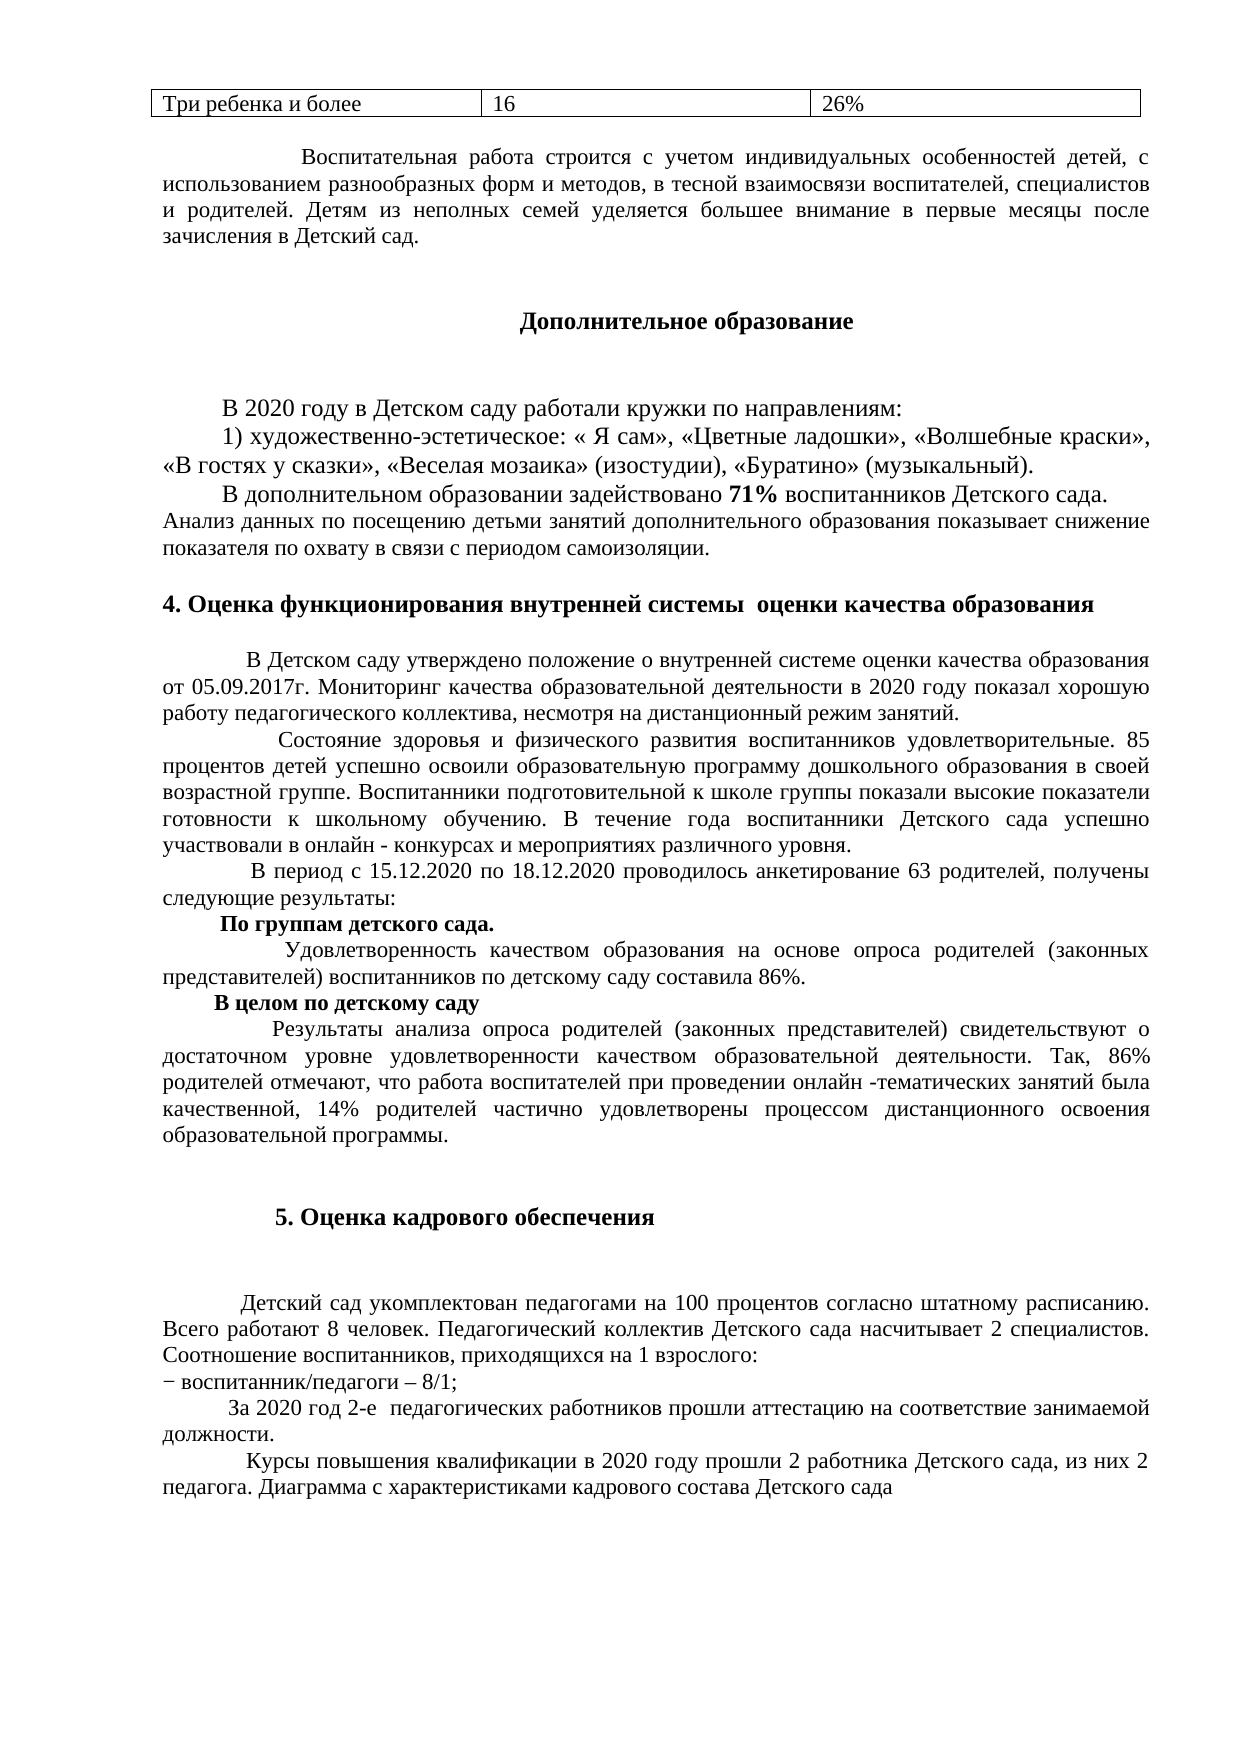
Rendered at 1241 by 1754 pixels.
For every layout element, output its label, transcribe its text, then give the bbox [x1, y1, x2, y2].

text 5. Оценка кадрового обеспечения [275, 1202, 1152, 1231]
text Дополнительное образование [162, 306, 1152, 335]
text В целом по детскому саду [162, 989, 1152, 1016]
text 1) художественно-эстетическое: « Я сам», «Цветные ладошки», «Волшебные краски», «В гостях у сказки», «Веселая мозаика» (изостудии), «Буратино» (музыкальный). [162, 421, 1152, 479]
text Детский сад укомплектован педагогами на 100 процентов согласно штатному расписанию. Всего работают 8 человек. Педагогический коллектив Детского сада насчитывает 2 специалистов. Соотношение воспитанников, приходящихся на 1 взрослого: [162, 1289, 1152, 1368]
text Воспитательная работа строится с учетом индивидуальных особенностей детей, с использованием разнообразных форм и методов, в тесной взаимосвязи воспитателей, специалистов и родителей. Детям из неполных семей уделяется большее внимание в первые месяцы после зачисления в Детский сад. [162, 143, 1152, 249]
text По группам детского сада. [162, 910, 1152, 936]
text Состояние здоровья и физического развития воспитанников удовлетворительные. 85 процентов детей успешно освоили образовательную программу дошкольного образования в своей возрастной группе. Воспитанники подготовительной к школе группы показали высокие показатели готовности к школьному обучению. В течение года воспитанники Детского сада успешно участвовали в онлайн - конкурсах и мероприятиях различного уровня. [162, 726, 1152, 857]
text Курсы повышения квалификации в 2020 году прошли 2 работника Детского сада, из них 2 педагога. Диаграмма с характеристиками кадрового состава Детского сада [162, 1447, 1152, 1499]
text − воспитанник/педагоги – 8/1; [162, 1368, 1152, 1394]
table_cell Три ребенка и более [152, 90, 481, 116]
text Результаты анализа опроса родителей (законных представителей) свидетельствуют о достаточном уровне удовлетворенности качеством образовательной деятельности. Так, 86% родителей отмечают, что работа воспитателей при проведении онлайн -тематических занятий была качественной, 14% родителей частично удовлетворены процессом дистанционного освоения образовательной программы. [162, 1016, 1152, 1147]
text В период с 15.12.2020 по 18.12.2020 проводилось анкетирование 63 родителей, получены следующие результаты: [162, 857, 1152, 910]
table_cell 16 [482, 90, 810, 116]
text В Детском саду утверждено положение о внутренней системе оценки качества образования от 05.09.2017г. Мониторинг качества образовательной деятельности в 2020 году показал хорошую работу педагогического коллектива, несмотря на дистанционный режим занятий. [162, 647, 1152, 726]
text В 2020 году в Детском саду работали кружки по направлениям: [162, 393, 1152, 421]
text Удовлетворенность качеством образования на основе опроса родителей (законных представителей) воспитанников по детскому саду составила 86%. [162, 936, 1152, 989]
text В дополнительном образовании задействовано 71% воспитанников Детского сада. [162, 479, 1152, 508]
text Анализ данных по посещению детьми занятий дополнительного образования показывает снижение показателя по охвату в связи с периодом самоизоляции. [162, 508, 1152, 560]
table_cell 26% [811, 90, 1140, 116]
text За 2020 год 2-е педагогических работников прошли аттестацию на соответствие занимаемой должности. [162, 1394, 1152, 1447]
text 4. Оценка функционирования внутренней системы оценки качества образования [162, 589, 1152, 618]
